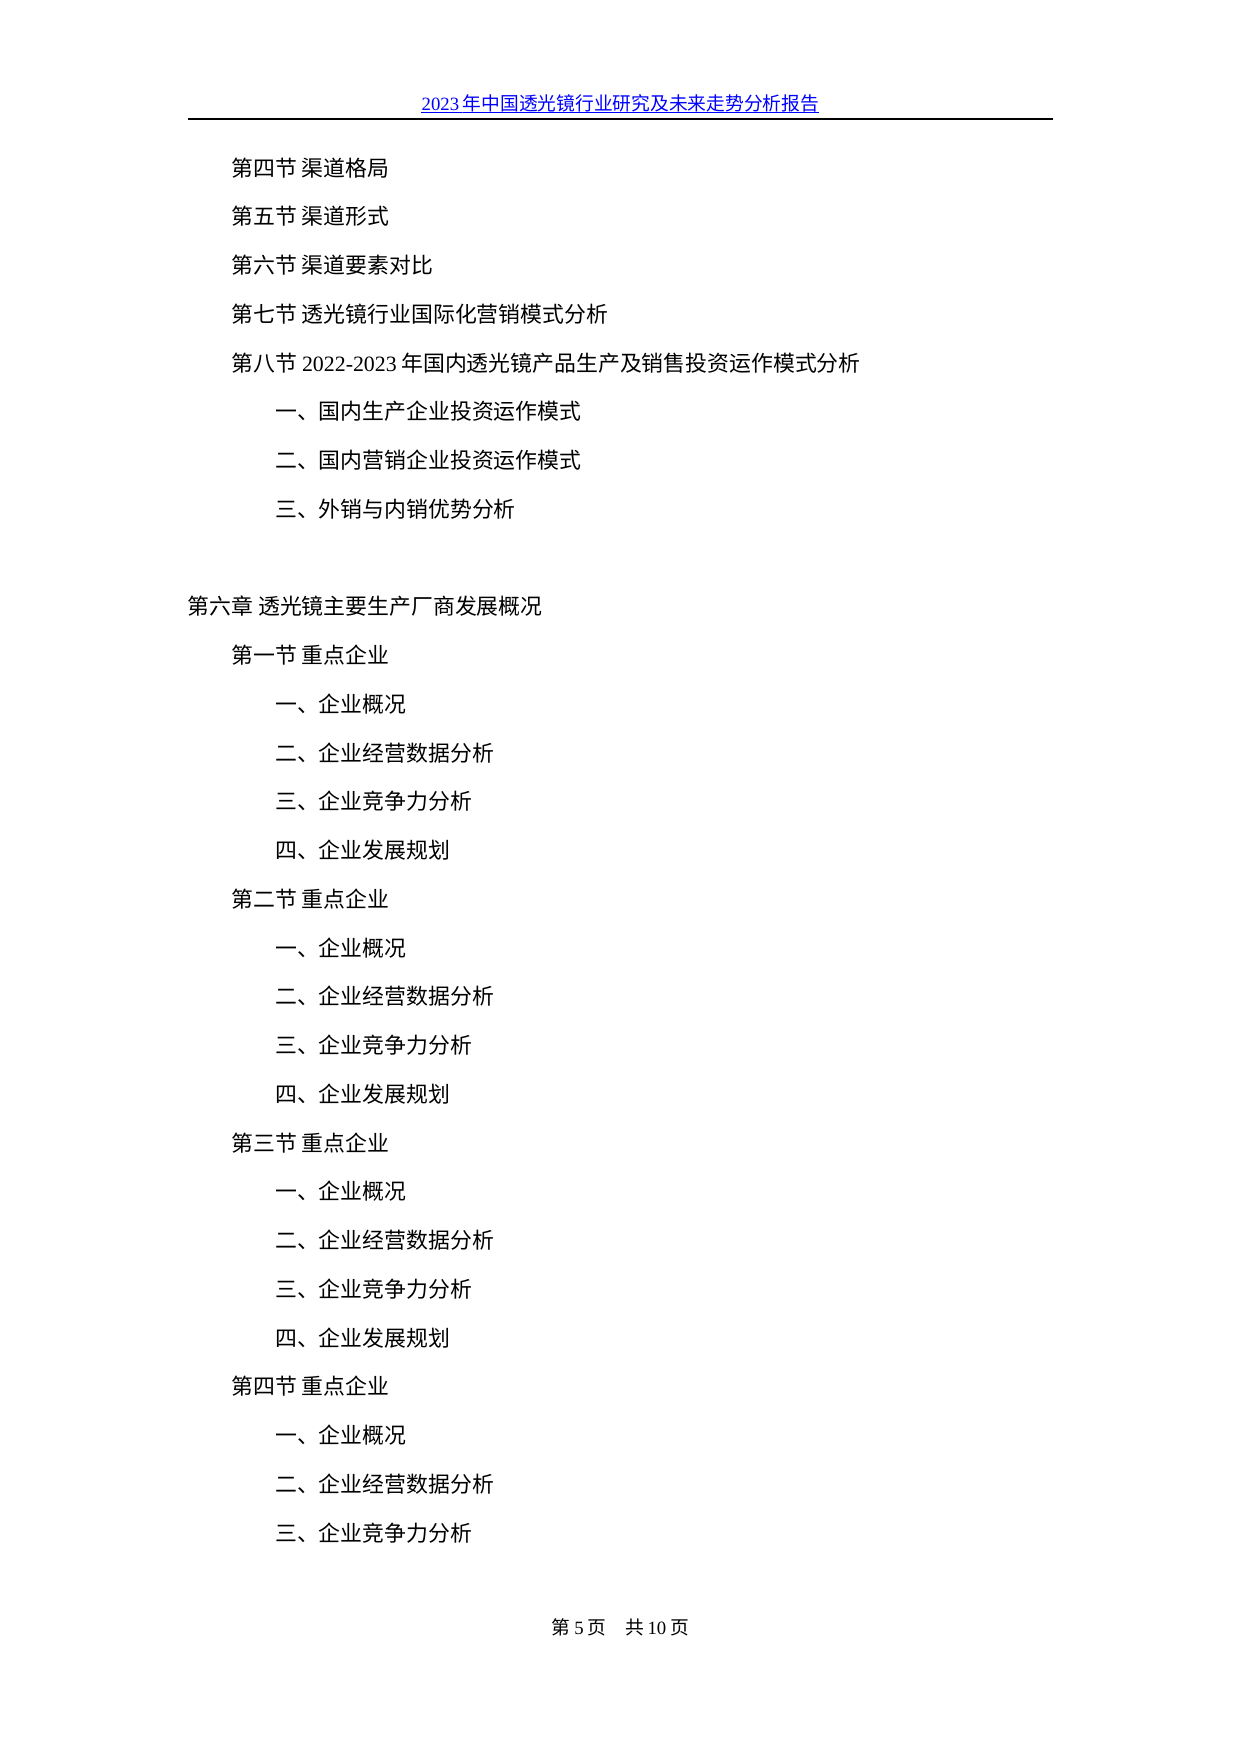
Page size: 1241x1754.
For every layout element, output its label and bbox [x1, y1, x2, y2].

text [187, 150, 1053, 1548]
